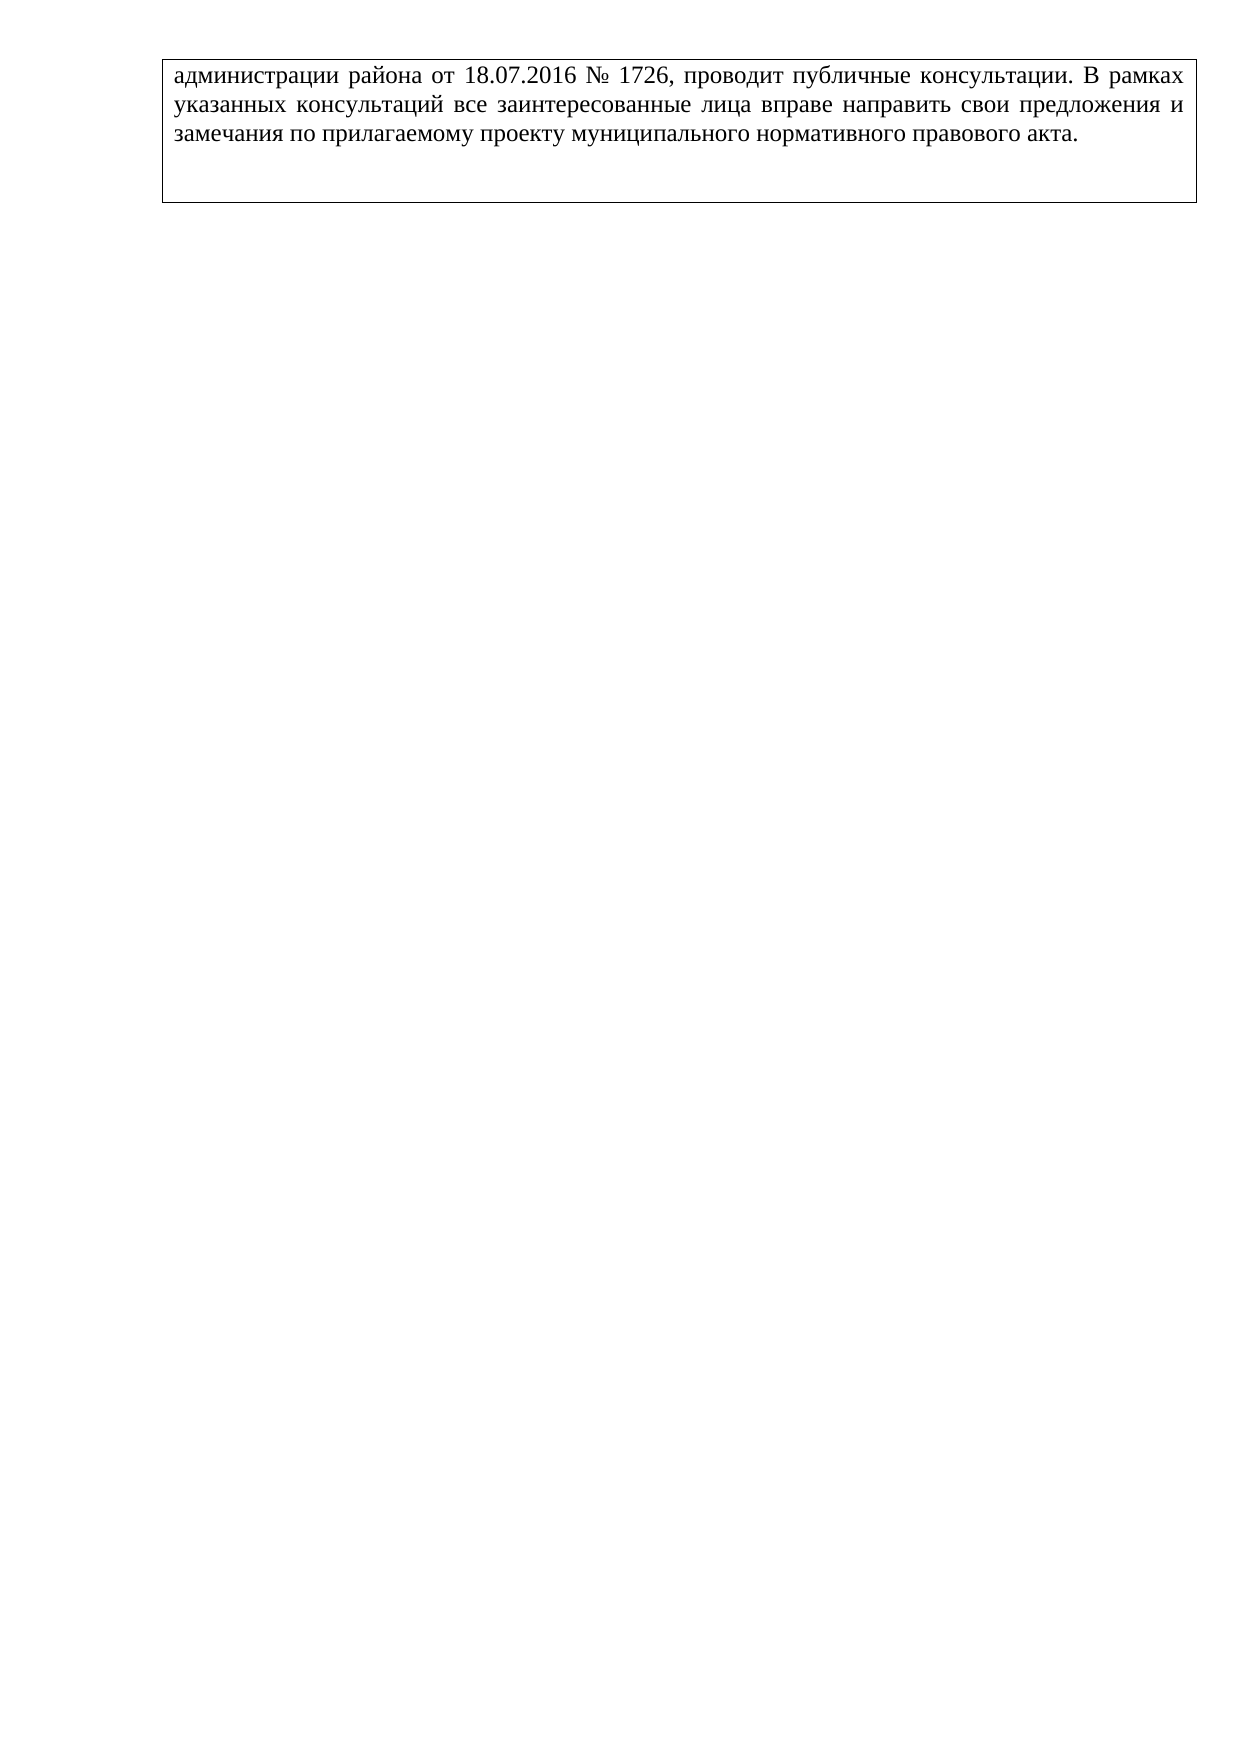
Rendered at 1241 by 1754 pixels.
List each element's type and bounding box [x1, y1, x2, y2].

table_header [163, 60, 1196, 202]
